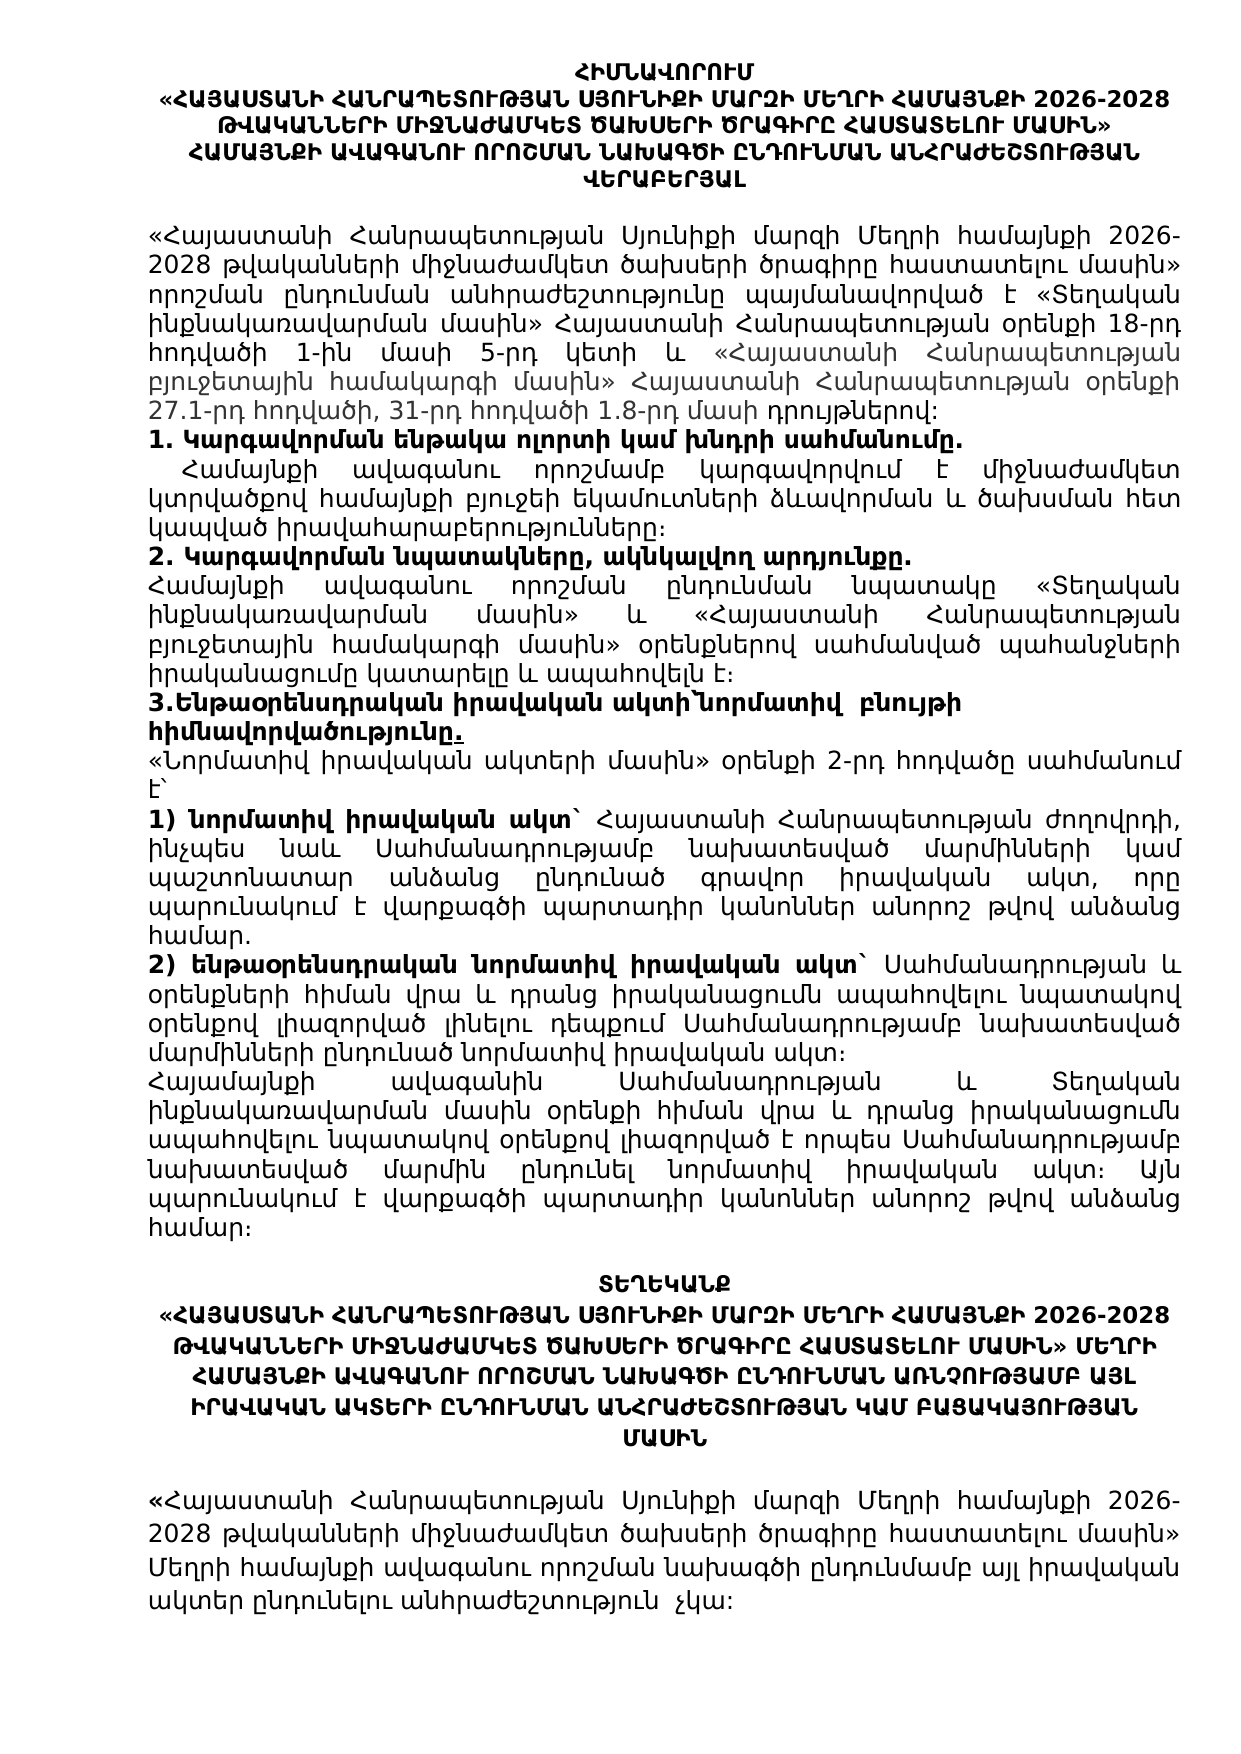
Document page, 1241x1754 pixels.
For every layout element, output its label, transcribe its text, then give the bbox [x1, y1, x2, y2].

text 3.Ենթաօրենսդրական իրավական ակտի՝նորմատիվ բնույթի հիմնավորվածությունը. [148, 688, 1181, 747]
text 1) նորմատիվ իրավական ակտ` Հայաստանի Հանրապետության ժողովրդի, ինչպես նաև Սահմանադրությամբ նախատեսված մարմինների կամ պաշտոնատար անձանց ընդունած գրավոր իրավական ակտ, որը պարունակում է վարքագծի պարտադիր կանոններ անորոշ թվով անձանց համար. [148, 805, 1181, 951]
text «Հայաստանի Հանրապետության Սյունիքի մարզի Մեղրի համայնքի 2026-2028 թվականների միջնաժամկետ ծախսերի ծրագիրը հաստատելու մասին» Մեղրի համայնքի ավագանու որոշման նախագծի ընդունմամբ այլ իրավական ակտեր ընդունելու անհրաժեշտություն չկա: [148, 1486, 1181, 1616]
text ՀԻՄՆԱՎՈՐՈՒՄ [148, 59, 1181, 86]
text ՏԵՂԵԿԱՆՔ [148, 1272, 1181, 1298]
text «ՀԱՅԱՍՏԱՆԻ ՀԱՆՐԱՊԵՏՈՒԹՅԱՆ ՍՅՈՒՆԻՔԻ ՄԱՐԶԻ ՄԵՂՐԻ ՀԱՄԱՅՆՔԻ 2026-2028 ԹՎԱԿԱՆՆԵՐԻ ՄԻՋՆԱԺԱՄԿԵՏ ԾԱԽՍԵՐԻ ԾՐԱԳԻՐԸ ՀԱՍՏԱՏԵԼՈՒ ՄԱՍԻՆ» ՄԵՂՐԻ ՀԱՄԱՅՆՔԻ ԱՎԱԳԱՆՈՒ ՈՐՈՇՄԱՆ ՆԱԽԱԳԾԻ ԸՆԴՈՒՆՄԱՆ ԱՌՆՉՈՒԹՅԱՄԲ ԱՅԼ ԻՐԱՎԱԿԱՆ ԱԿՏԵՐԻ ԸՆԴՈՒՆՄԱՆ ԱՆՀՐԱԺԵՇՏՈՒԹՅԱՆ ԿԱՄ ԲԱՑԱԿԱՅՈՒԹՅԱՆ ՄԱՍԻՆ [148, 1302, 1181, 1451]
text «Նորմատիվ իրավական ակտերի մասին» օրենքի 2-րդ հոդվածը սահմանում է՝ [148, 747, 1181, 805]
text «Հայաստանի Հանրապետության Սյունիքի մարզի Մեղրի համայնքի 2026-2028 թվականների միջնաժամկետ ծախսերի ծրագիրը հաստատելու մասին» որոշման ընդունման անհրաժեշտությունը պայմանավորված է «Տեղական ինքնակառավարման մասին» Հայաստանի Հանրապետության օրենքի 18-րդ հոդվածի 1-ին մասի 5-րդ կետի և «Հայաստանի Հանրապետության բյուջետային համակարգի մասին» Հայաստանի Հանրապետության օրենքի 27.1-րդ հոդվածի, 31-րդ հոդվածի 1.8-րդ մասի դրույթներով: [148, 222, 1181, 368]
text 1․ Կարգավորման ենթակա ոլորտի կամ խնդրի սահմանումը․ [148, 426, 1181, 455]
text 2) ենթաօրենսդրական նորմատիվ իրավական ակտ` Սահմանադրության և օրենքների հիման վրա և դրանց իրականացումն ապահովելու նպատակով օրենքով լիազորված լինելու դեպքում Սահմանադրությամբ նախատեսված մարմինների ընդունած նորմատիվ իրավական ակտ։ [148, 951, 1181, 1067]
text Համայնքի ավագանու որոշման ընդունման նպատակը «Տեղական ինքնակառավարման մասին» և «Հայաստանի Հանրապետության բյուջետային համակարգի մասին» օրենքներով սահմանված պահանջների իրականացումը կատարելը և ապահովելն է։ [148, 572, 1181, 688]
text Հայամայնքի ավագանին Սահմանադրության և Տեղական ինքնակառավարման մասին օրենքի հիման վրա և դրանց իրականացումն ապահովելու նպատակով օրենքով լիազորված է որպես Սահմանադրությամբ նախատեսված մարմին ընդունել նորմատիվ իրավական ակտ։ Այն պարունակում է վարքագծի պարտադիր կանոններ անորոշ թվով անձանց համար։ [148, 1067, 1181, 1242]
text «ՀԱՅԱՍՏԱՆԻ ՀԱՆՐԱՊԵՏՈՒԹՅԱՆ ՍՅՈՒՆԻՔԻ ՄԱՐԶԻ ՄԵՂՐԻ ՀԱՄԱՅՆՔԻ 2026-2028 ԹՎԱԿԱՆՆԵՐԻ ՄԻՋՆԱԺԱՄԿԵՏ ԾԱԽՍԵՐԻ ԾՐԱԳԻՐԸ ՀԱՍՏԱՏԵԼՈՒ ՄԱՍԻՆ» ՀԱՄԱՅՆՔԻ ԱՎԱԳԱՆՈՒ ՈՐՈՇՄԱՆ ՆԱԽԱԳԾԻ ԸՆԴՈՒՆՄԱՆ ԱՆՀՐԱԺԵՇՏՈՒԹՅԱՆ ՎԵՐԱԲԵՐՅԱԼ [148, 86, 1181, 192]
text 2. Կարգավորման նպատակները, ակնկալվող արդյունքը․ [148, 542, 1181, 572]
text Համայնքի ավագանու որոշմամբ կարգավորվում է միջնաժամկետ կտրվածքով համայնքի բյուջեի եկամուտների ձևավորման և ծախսման հետ կապված իրավահարաբերությունները։ [148, 455, 1181, 542]
